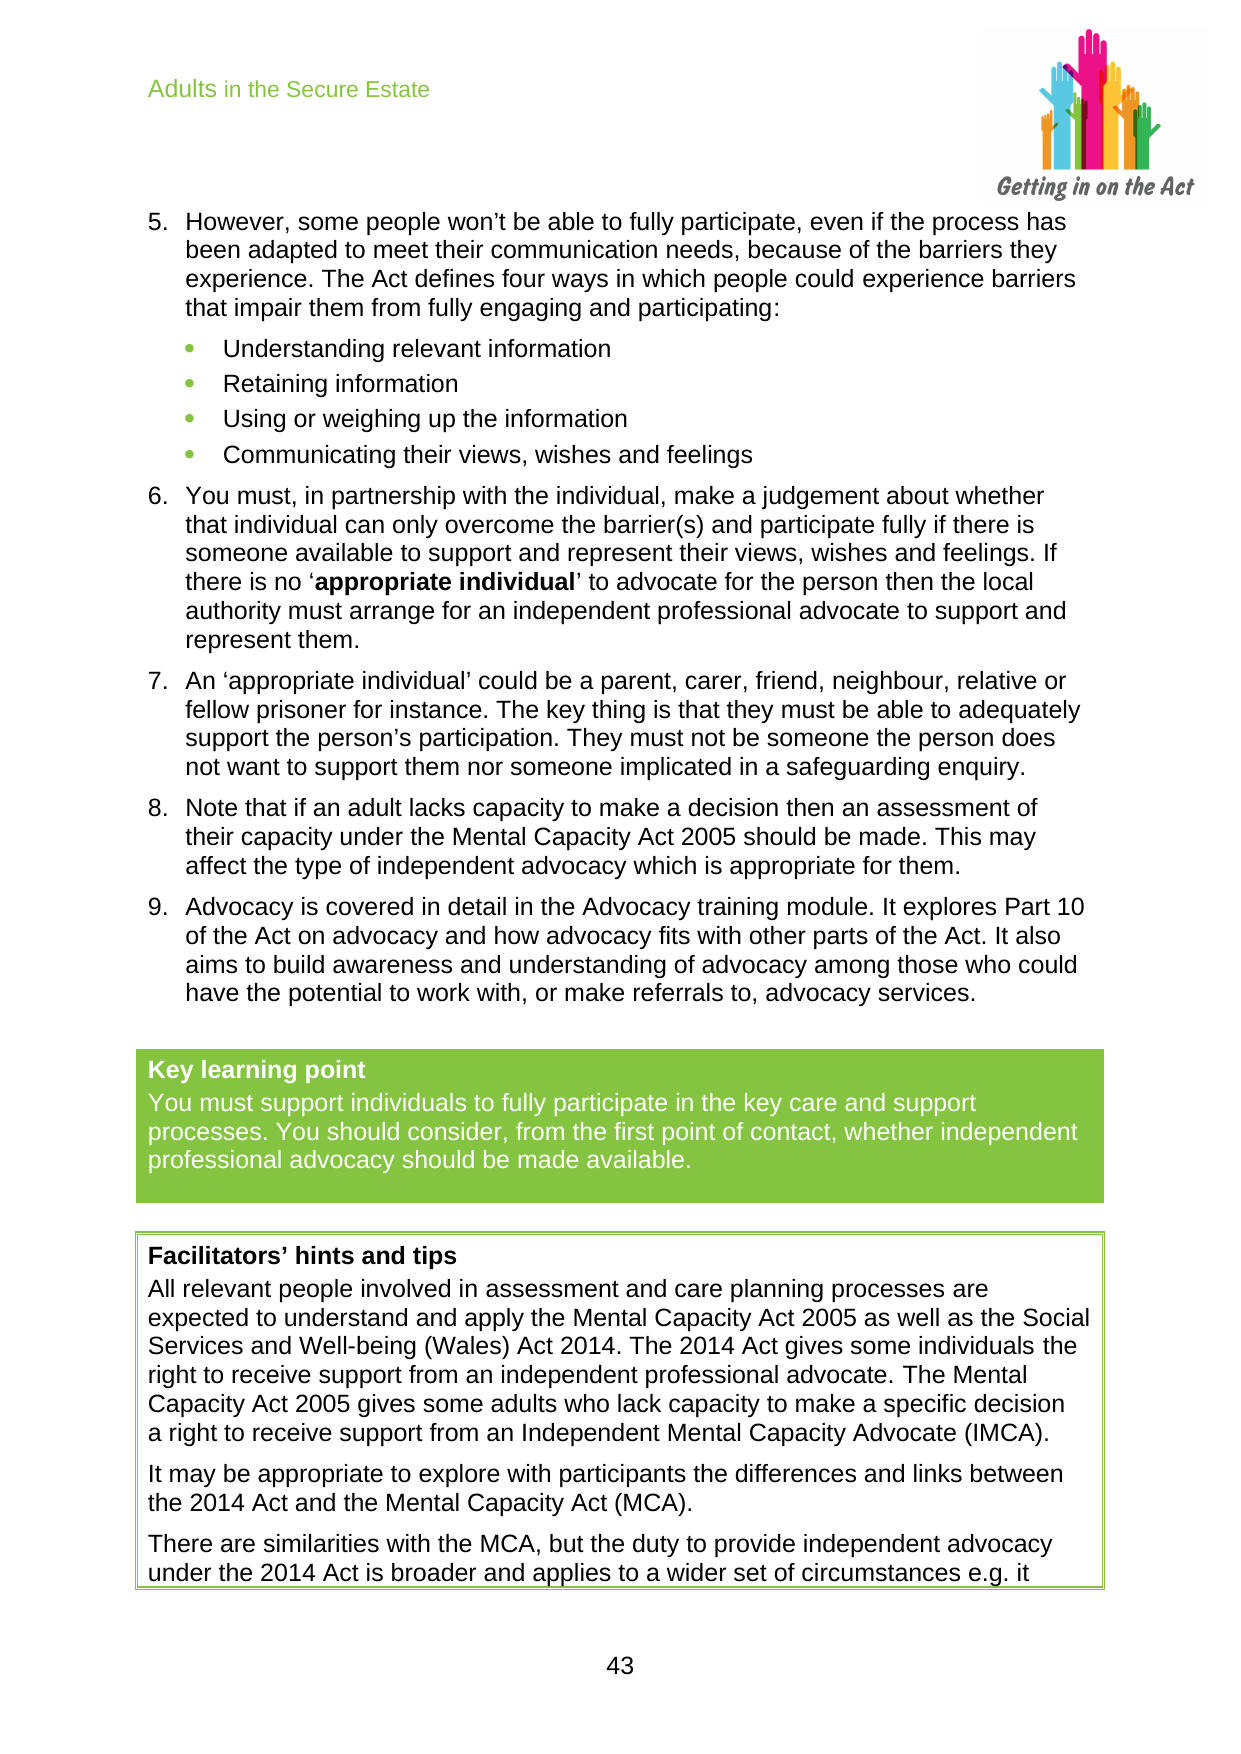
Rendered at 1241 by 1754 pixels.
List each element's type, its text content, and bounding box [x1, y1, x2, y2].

list An ‘appropriate individual’ could be a parent, carer, friend, neighbour, relative or fellow prisoner for instance. The key thing is that they must be able to adequately support the person’s participation. They must not be someone the person does not want to support them nor someone implicated in a safeguarding enquiry. [148, 666, 1092, 781]
table_header Key learning point You must support individuals to fully participate in the key care and support processes. You should consider, from the first point of contact, whether independent professional advocacy should be made available. [136, 1049, 1104, 1203]
list However, some people won’t be able to fully participate, even if the process has been adapted to meet their communication needs, because of the barriers they experience. The Act defines four ways in which people could experience barriers that impair them from fully engaging and participating: [148, 207, 1092, 322]
list Communicating their views, wishes and feelings [185, 439, 1092, 468]
list Retaining information [185, 369, 1092, 398]
list Using or weighing up the information [185, 404, 1092, 433]
list You must, in partnership with the individual, make a judgement about whether that individual can only overcome the barrier(s) and participate fully if there is someone available to support and represent their views, wishes and feelings. If there is no ‘appropriate individual’ to advocate for the person then the local authority must arrange for an independent professional advocate to support and represent them. [148, 481, 1092, 653]
list Note that if an adult lacks capacity to make a decision then an assessment of their capacity under the Mental Capacity Act 2005 should be made. This may affect the type of independent advocacy which is appropriate for them. [148, 793, 1092, 880]
list Understanding relevant information [185, 334, 1092, 363]
picture [980, 27, 1209, 205]
list Advocacy is covered in detail in the Advocacy training module. It explores Part 10 of the Act on advocacy and how advocacy fits with other parts of the Act. It also aims to build awareness and understanding of advocacy among those who could have the potential to work with, or make referrals to, advocacy services. [148, 892, 1092, 1007]
